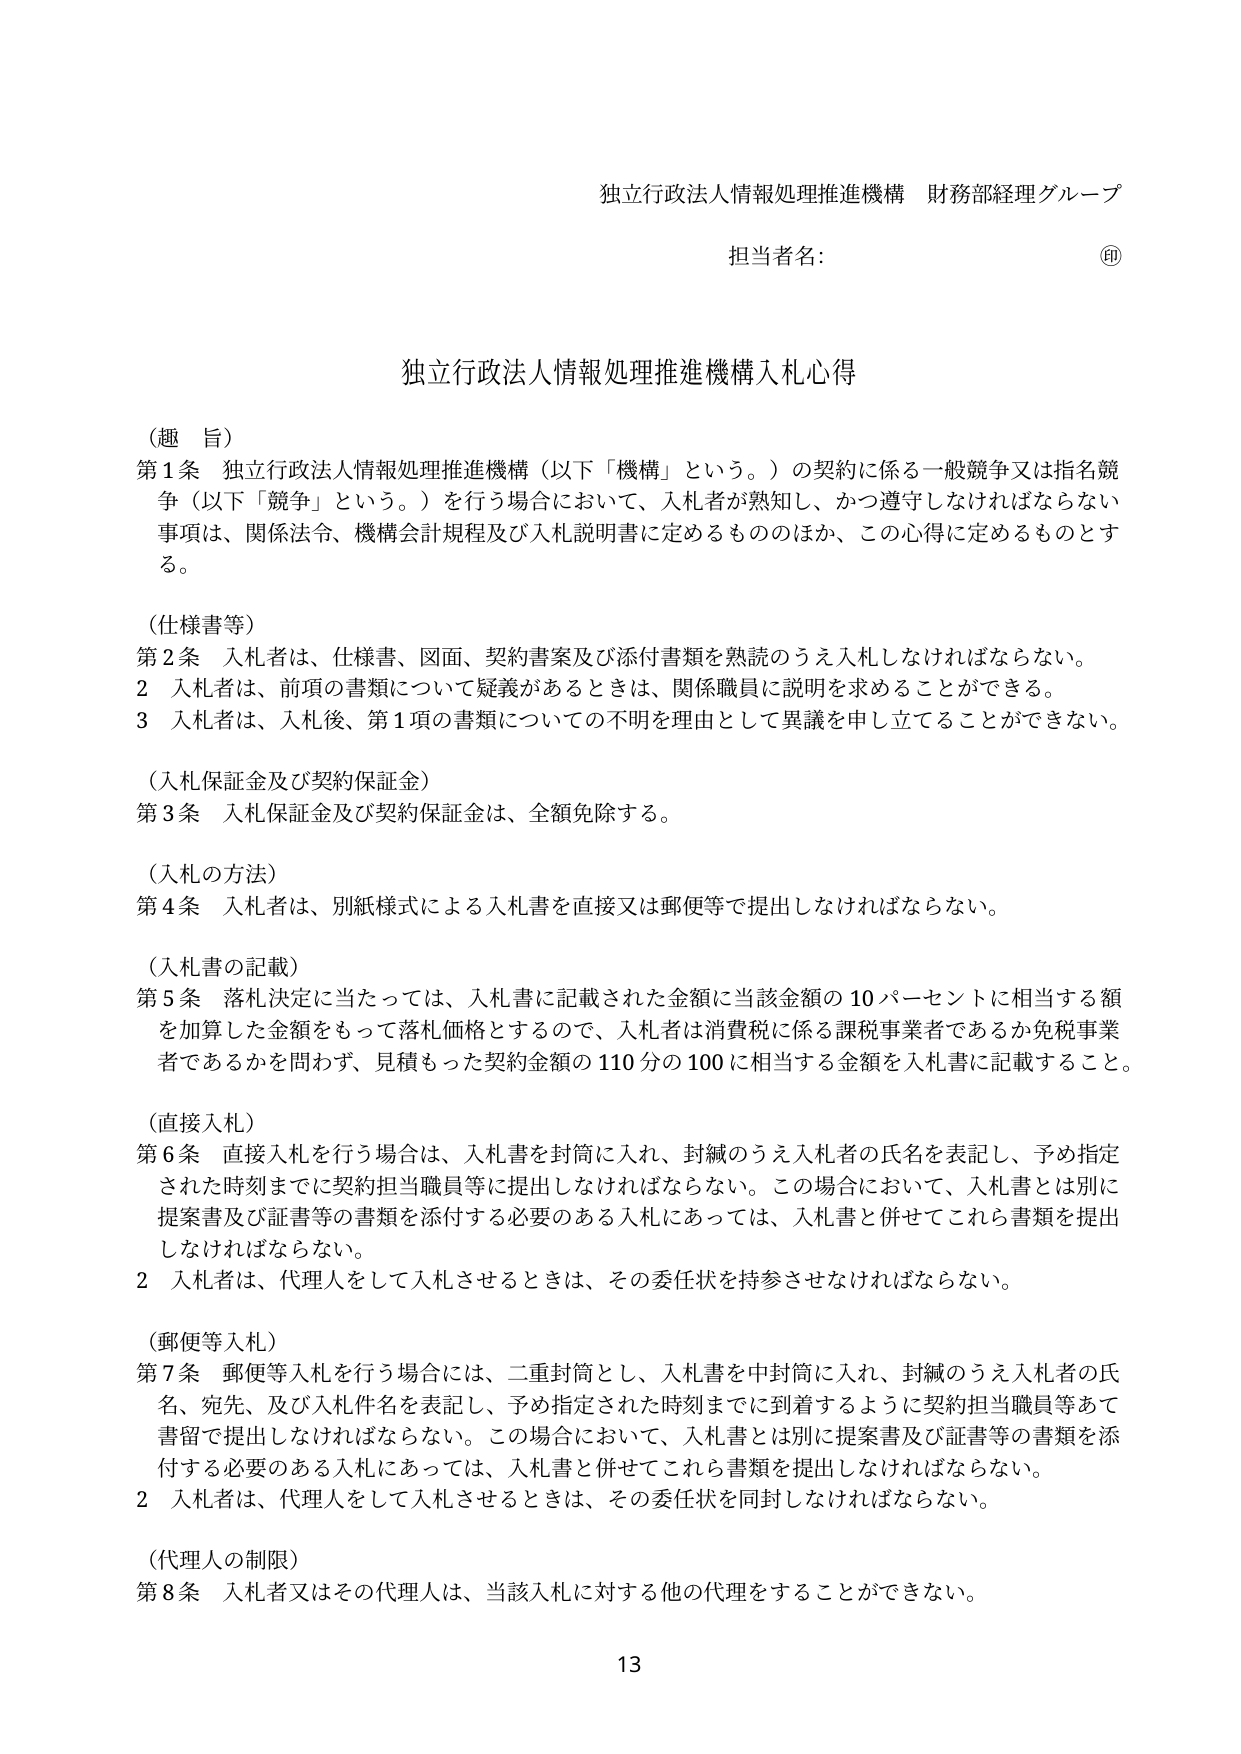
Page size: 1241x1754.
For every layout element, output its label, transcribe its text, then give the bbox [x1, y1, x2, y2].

text 担当者名： ㊞ [136, 239, 1122, 270]
text 2 入札者は、代理人をして入札させるときは、その委任状を持参させなければならない。 [136, 1263, 1122, 1295]
text 第4条 入札者は、別紙様式による入札書を直接又は郵便等で提出しなければならない。 [136, 889, 1122, 920]
text （仕様書等） [136, 609, 1122, 640]
text （趣 旨） [136, 421, 1122, 453]
text （代理人の制限） [136, 1543, 1122, 1575]
text 第2条 入札者は、仕様書、図面、契約書案及び添付書類を熟読のうえ入札しなければならない。 [136, 640, 1122, 672]
text （郵便等入札） [136, 1325, 1122, 1356]
text 第7条 郵便等入札を行う場合には、二重封筒とし、入札書を中封筒に入れ、封緘のうえ入札者の氏名、宛先、及び入札件名を表記し、予め指定された時刻までに到着するように契約担当職員等あて書留で提出しなければならない。この場合において、入札書とは別に提案書及び証書等の書類を添付する必要のある入札にあっては、入札書と併せてこれら書類を提出しなければならない。 [136, 1356, 1122, 1482]
text （直接入札） [136, 1106, 1122, 1137]
text 第3条 入札保証金及び契約保証金は、全額免除する。 [136, 796, 1122, 828]
text 第5条 落札決定に当たっては、入札書に記載された金額に当該金額の10パーセントに相当する額を加算した金額をもって落札価格とするので、入札者は消費税に係る課税事業者であるか免税事業者であるかを問わず、見積もった契約金額の110分の100に相当する金額を入札書に記載すること。 [136, 982, 1122, 1076]
text 第6条 直接入札を行う場合は、入札書を封筒に入れ、封緘のうえ入札者の氏名を表記し、予め指定された時刻までに契約担当職員等に提出しなければならない。この場合において、入札書とは別に提案書及び証書等の書類を添付する必要のある入札にあっては、入札書と併せてこれら書類を提出しなければならない。 [136, 1137, 1122, 1263]
text 独立行政法人情報処理推進機構入札心得 [136, 350, 1122, 392]
text 独立行政法人情報処理推進機構 財務部経理グループ [136, 178, 1122, 209]
text （入札の方法） [136, 857, 1122, 889]
text 2 入札者は、代理人をして入札させるときは、その委任状を同封しなければならない。 [136, 1482, 1122, 1514]
text （入札書の記載） [136, 950, 1122, 982]
text （入札保証金及び契約保証金） [136, 764, 1122, 796]
text 第8条 入札者又はその代理人は、当該入札に対する他の代理をすることができない。 [136, 1575, 1122, 1607]
text 第1条 独立行政法人情報処理推進機構（以下「機構」という。）の契約に係る一般競争又は指名競争（以下「競争」という。）を行う場合において、入札者が熟知し、かつ遵守しなければならない事項は、関係法令、機構会計規程及び入札説明書に定めるもののほか、この心得に定めるものとする。 [136, 453, 1122, 579]
text 3 入札者は、入札後、第1項の書類についての不明を理由として異議を申し立てることができない。 [136, 703, 1122, 735]
text 2 入札者は、前項の書類について疑義があるときは、関係職員に説明を求めることができる。 [136, 672, 1122, 703]
